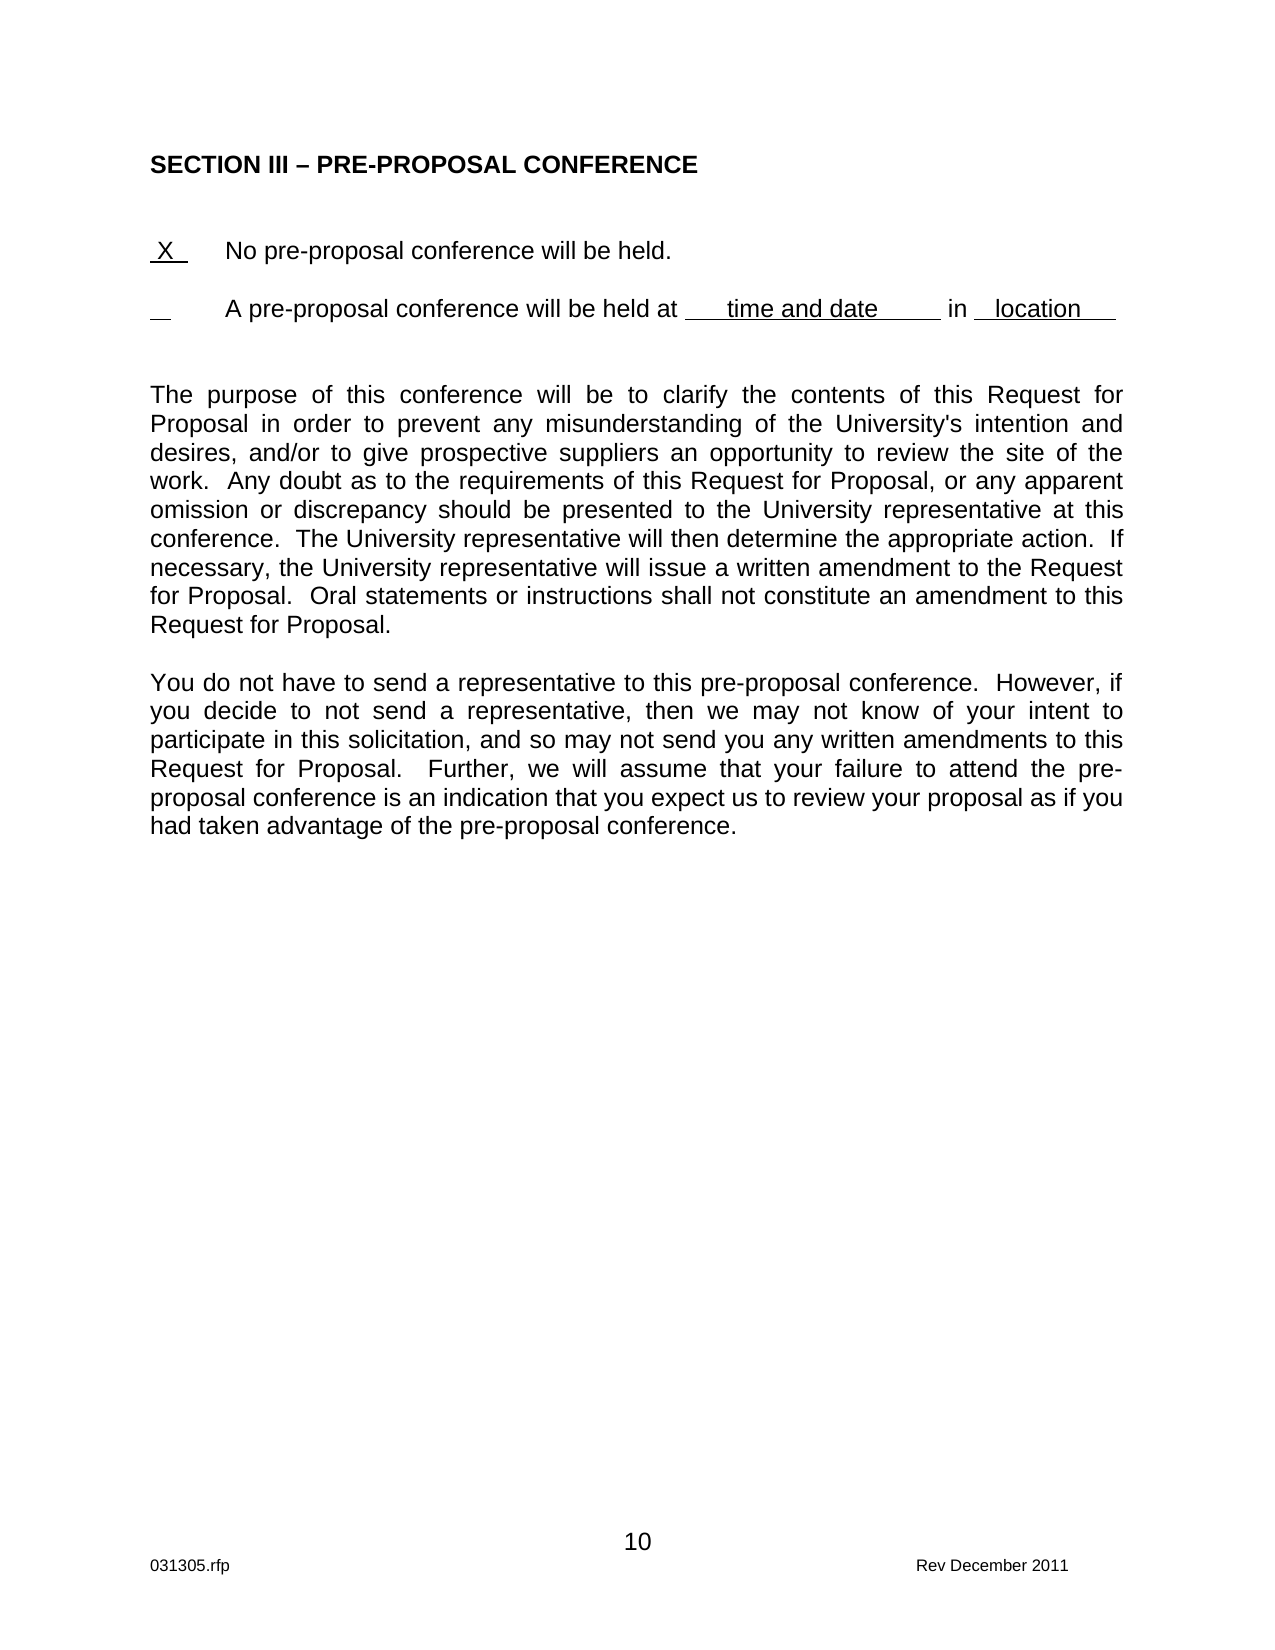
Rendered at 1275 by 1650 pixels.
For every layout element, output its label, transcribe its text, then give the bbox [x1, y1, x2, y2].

text X No pre-proposal conference will be held. [150, 236, 1125, 265]
text SECTION III – PRE-PROPOSAL CONFERENCE [150, 150, 1125, 179]
text You do not have to send a representative to this pre-proposal conference. However, if you decide to not send a representative, then we may not know of your intent to participate in this solicitation, and so may not send you any written amendments to this Request for Proposal. Further, we will assume that your failure to attend the pre-proposal conference is an indication that you expect us to review your proposal as if you had taken advantage of the pre-proposal conference. [150, 667, 1125, 840]
text The purpose of this conference will be to clarify the contents of this Request for Proposal in order to prevent any misunderstanding of the University's intention and desires, and/or to give prospective suppliers an opportunity to review the site of the work. Any doubt as to the requirements of this Request for Proposal, or any apparent omission or discrepancy should be presented to the University representative at this conference. The University representative will then determine the appropriate action. If necessary, the University representative will issue a written amendment to the Request for Proposal. Oral statements or instructions shall not constitute an amendment to this Request for Proposal. [150, 380, 1125, 639]
text A pre-proposal conference will be held at time and date in location [150, 294, 1125, 322]
